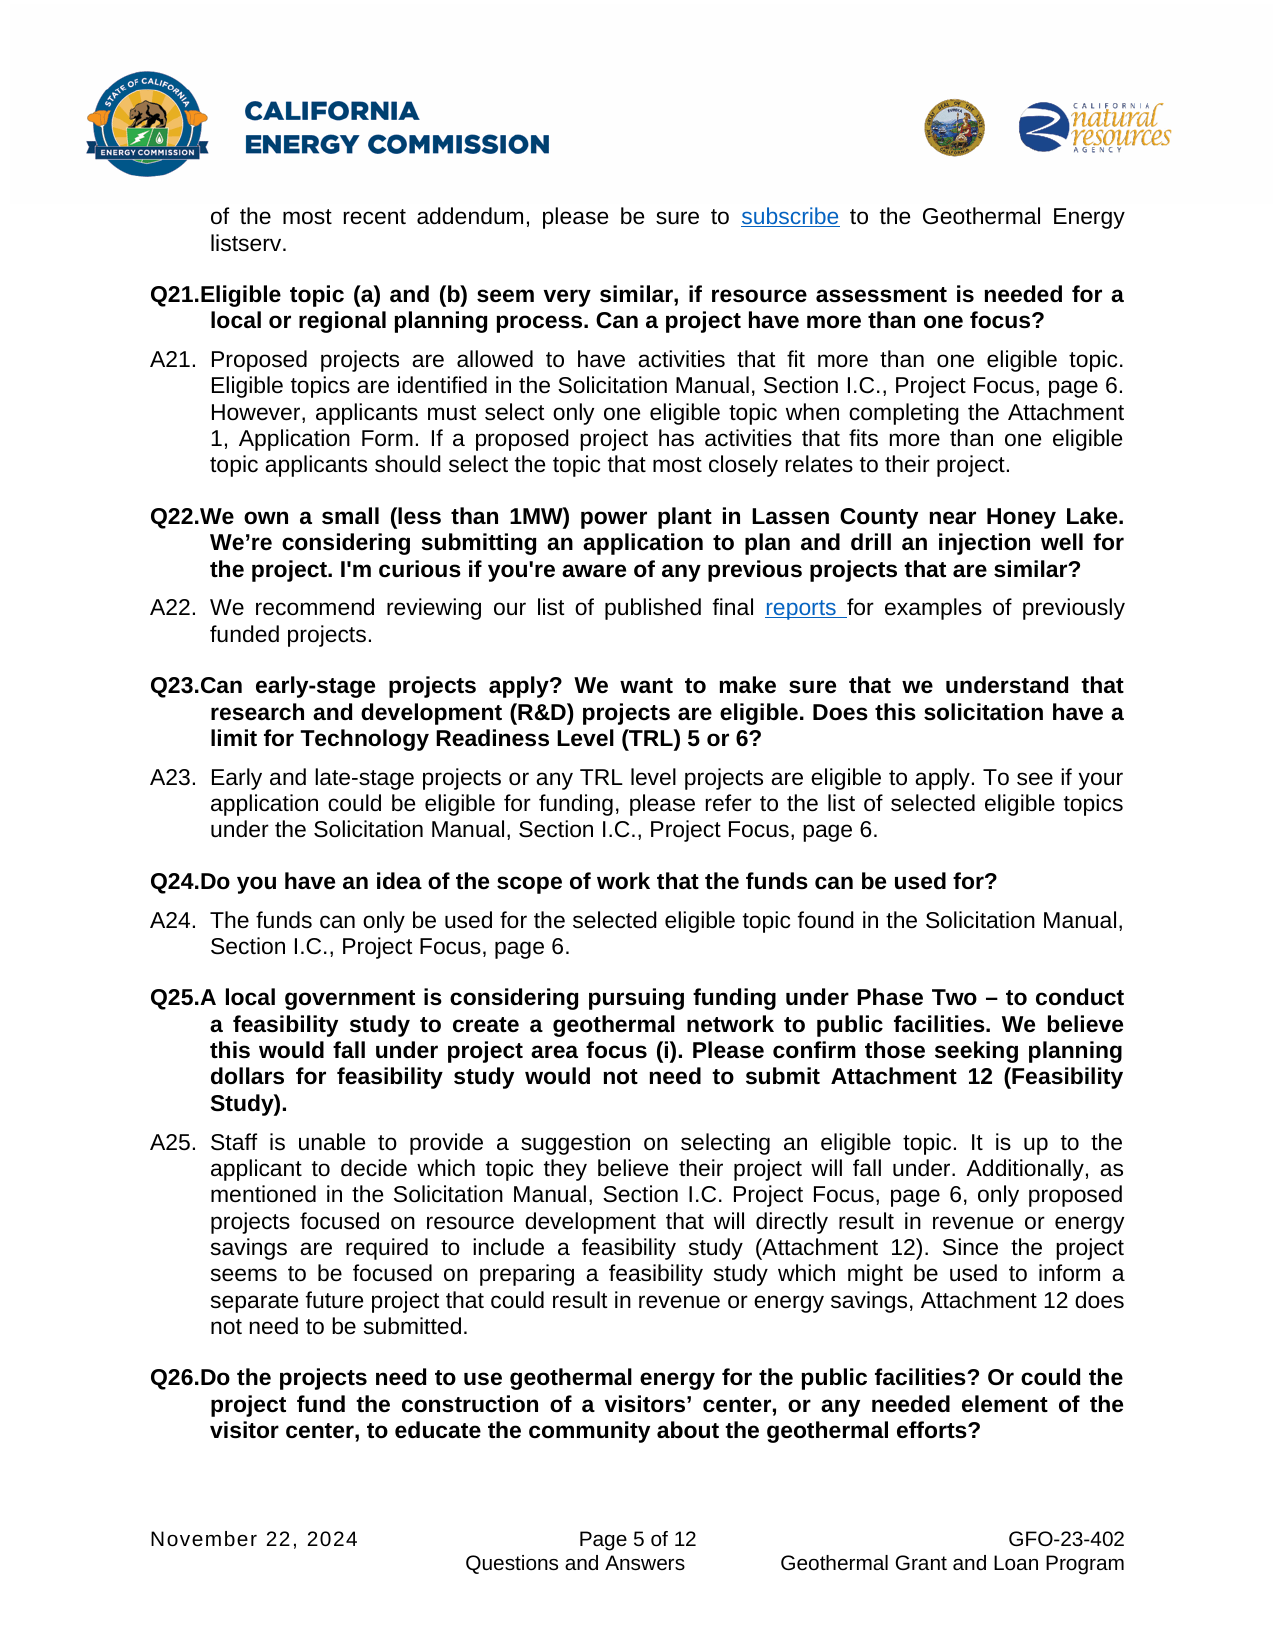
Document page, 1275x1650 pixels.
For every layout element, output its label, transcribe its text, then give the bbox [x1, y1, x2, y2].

list A local government is considering pursuing funding under Phase Two – to conduct a feasibility study to create a geothermal network to public facilities. We believe this would fall under project area focus (i). Please confirm those seeking planning dollars for feasibility study would not need to submit Attachment 12 (Feasibility Study). [150, 984, 1125, 1116]
text The funds can only be used for the selected eligible topic found in the Solicitation Manual, Section I.C., Project Focus, page 6. [150, 907, 1125, 959]
picture [9, 4, 1274, 204]
list Can early-stage projects apply? We want to make sure that we understand that research and development (R&D) projects are eligible. Does this solicitation have a limit for Technology Readiness Level (TRL) 5 or 6? [150, 672, 1125, 751]
list Do the projects need to use geothermal energy for the public facilities? Or could the project fund the construction of a visitors’ center, or any needed element of the visitor center, to educate the community about the geothermal efforts? [150, 1364, 1125, 1443]
text We recommend reviewing our list of published final reports for examples of previously funded projects. [150, 594, 1125, 647]
text Staff is unable to provide a suggestion on selecting an eligible topic. It is up to the applicant to decide which topic they believe their project will fall under. Additionally, as mentioned in the Solicitation Manual, Section I.C. Project Focus, page 6, only proposed projects focused on resource development that will directly result in revenue or energy savings are required to include a feasibility study (Attachment 12). Since the project seems to be focused on preparing a feasibility study which might be used to inform a separate future project that could result in revenue or energy savings, Attachment 12 does not need to be submitted. [150, 1128, 1125, 1339]
text Early and late-stage projects or any TRL level projects are eligible to apply. To see if your application could be eligible for funding, please refer to the list of selected eligible topics under the Solicitation Manual, Section I.C., Project Focus, page 6. [150, 764, 1125, 843]
list Eligible topic (a) and (b) seem very similar, if resource assessment is needed for a local or regional planning process. Can a project have more than one focus? [150, 281, 1125, 333]
list We own a small (less than 1MW) power plant in Lassen County near Honey Lake. We’re considering submitting an application to plan and drill an injection well for the project. I'm curious if you're aware of any previous projects that are similar? [150, 503, 1125, 582]
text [150, 150, 1125, 256]
list Do you have an idea of the scope of work that the funds can be used for? [150, 868, 1125, 894]
text Proposed projects are allowed to have activities that fit more than one eligible topic. Eligible topics are identified in the Solicitation Manual, Section I.C., Project Focus, page 6. However, applicants must select only one eligible topic when completing the Attachment 1, Application Form. If a proposed project has activities that fits more than one eligible topic applicants should select the topic that most closely relates to their project. [150, 346, 1125, 478]
